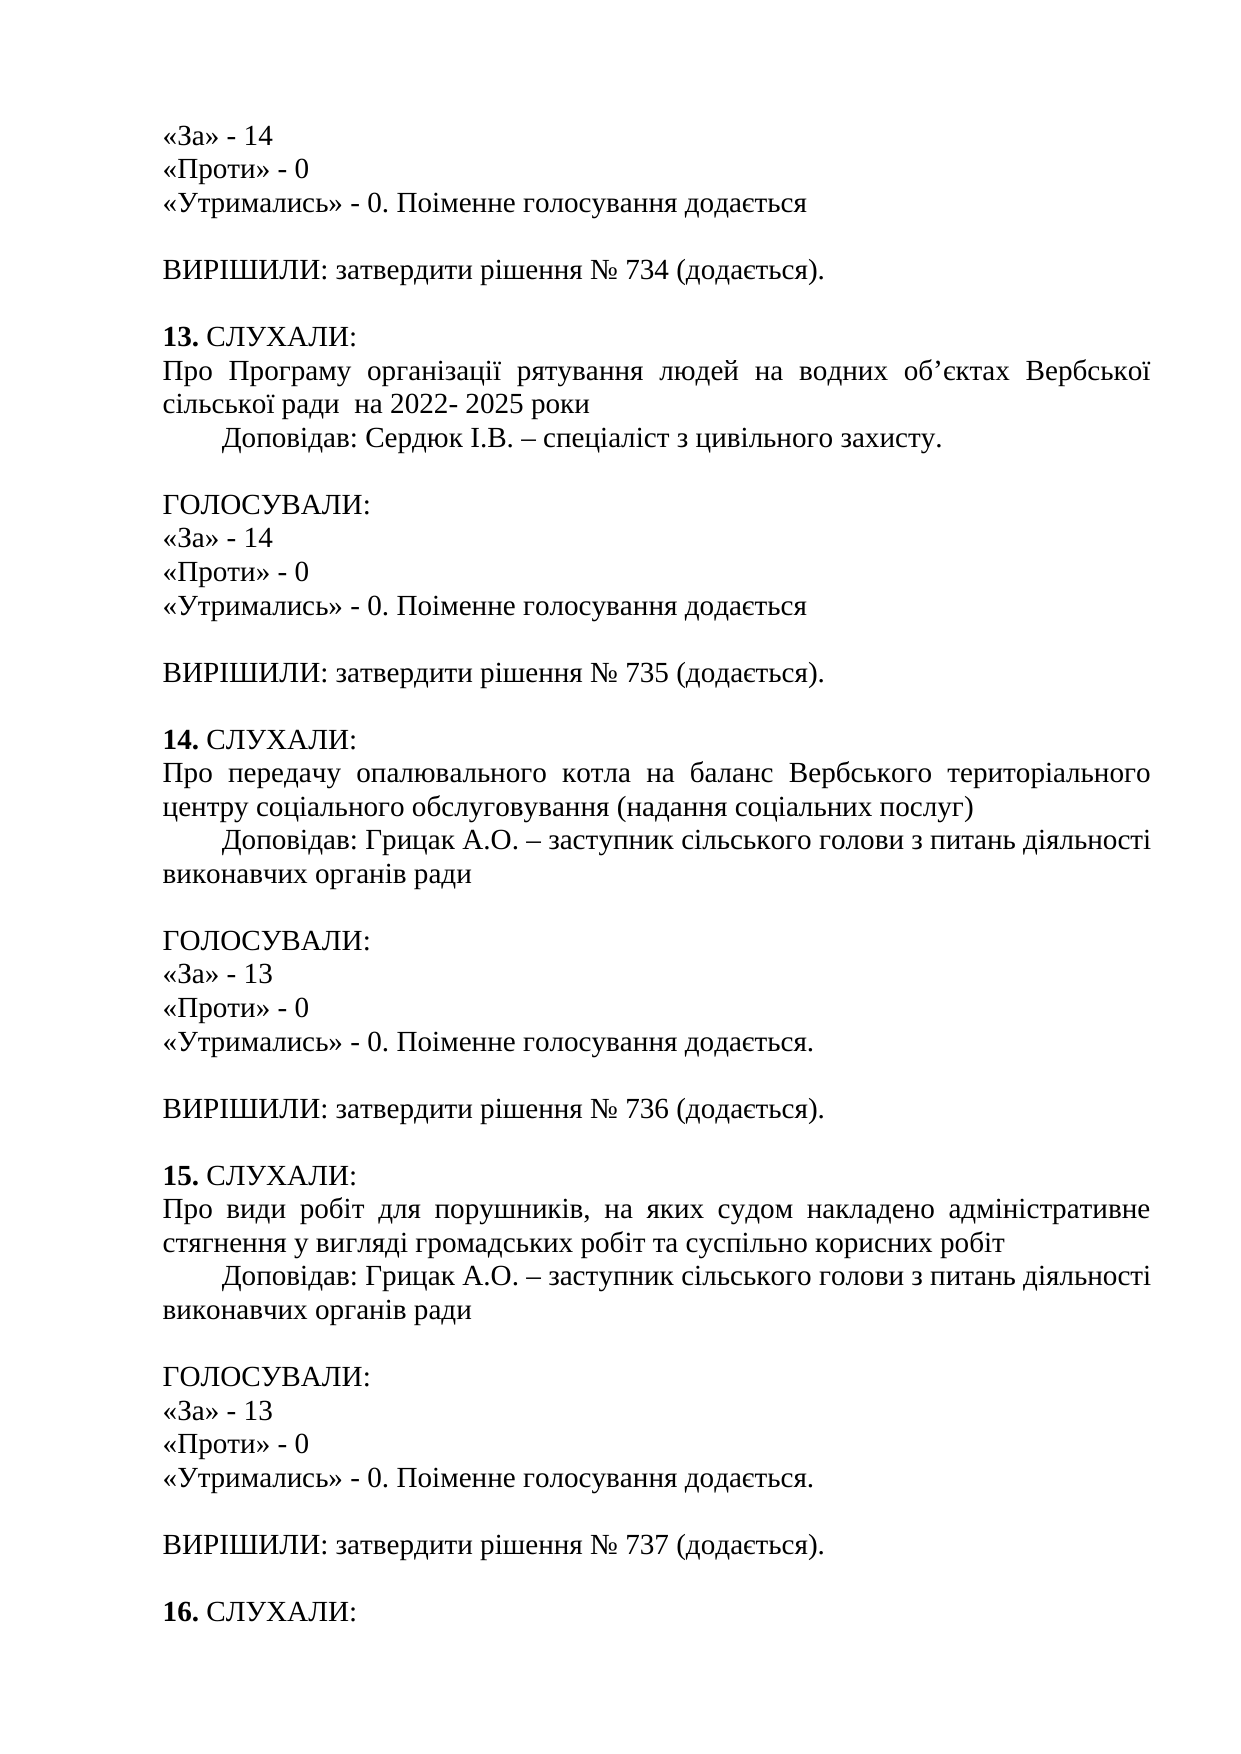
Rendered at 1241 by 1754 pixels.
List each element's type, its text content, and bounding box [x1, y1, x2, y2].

list Доповідав: Грицак А.О. – заступник сільського голови з питань діяльності виконавчих органів ради [162, 822, 1152, 889]
text Про види робіт для порушників, на яких судом накладено адміністративне стягнення у вигляді громадських робіт та суспільно корисних робіт [162, 1191, 1152, 1258]
text «Проти» - 0 [162, 990, 1152, 1024]
text «Проти» - 0 [162, 1426, 1152, 1460]
text «Утримались» - 0. Поіменне голосування додається [162, 588, 1152, 621]
text 13. СЛУХАЛИ: [162, 319, 1152, 353]
text «За» - 14 [162, 118, 1152, 152]
text ВИРІШИЛИ: затвердити рішення № 734 (додається). [162, 252, 1152, 286]
text 14. СЛУХАЛИ: [162, 722, 1152, 755]
text ВИРІШИЛИ: затвердити рішення № 737 (додається). [162, 1527, 1152, 1560]
text «За» - 13 [162, 1393, 1152, 1426]
text ГОЛОСУВАЛИ: [162, 1359, 1152, 1393]
text Про передачу опалювального котла на баланс Вербського територіального центру соціального обслуговування (надання соціальних послуг) [162, 755, 1152, 822]
text «За» - 13 [162, 957, 1152, 990]
text ВИРІШИЛИ: затвердити рішення № 735 (додається). [162, 655, 1152, 688]
text ВИРІШИЛИ: затвердити рішення № 736 (додається). [162, 1091, 1152, 1124]
text «Проти» - 0 [162, 152, 1152, 185]
text 15. СЛУХАЛИ: [162, 1158, 1152, 1191]
list Доповідав: Грицак А.О. – заступник сільського голови з питань діяльності виконавчих органів ради [162, 1258, 1152, 1326]
text «За» - 14 [162, 521, 1152, 554]
text 16. СЛУХАЛИ: [162, 1594, 1152, 1627]
text «Утримались» - 0. Поіменне голосування додається [162, 185, 1152, 219]
text ГОЛОСУВАЛИ: [162, 487, 1152, 521]
text ГОЛОСУВАЛИ: [162, 923, 1152, 957]
text Про Програму організації рятування людей на водних об’єктах Вербської сільської ради на 2022- 2025 роки [162, 353, 1152, 420]
text «Проти» - 0 [162, 554, 1152, 588]
list Доповідав: Сердюк І.В. – спеціаліст з цивільного захисту. [162, 420, 1152, 453]
text «Утримались» - 0. Поіменне голосування додається. [162, 1460, 1152, 1493]
text «Утримались» - 0. Поіменне голосування додається. [162, 1024, 1152, 1057]
